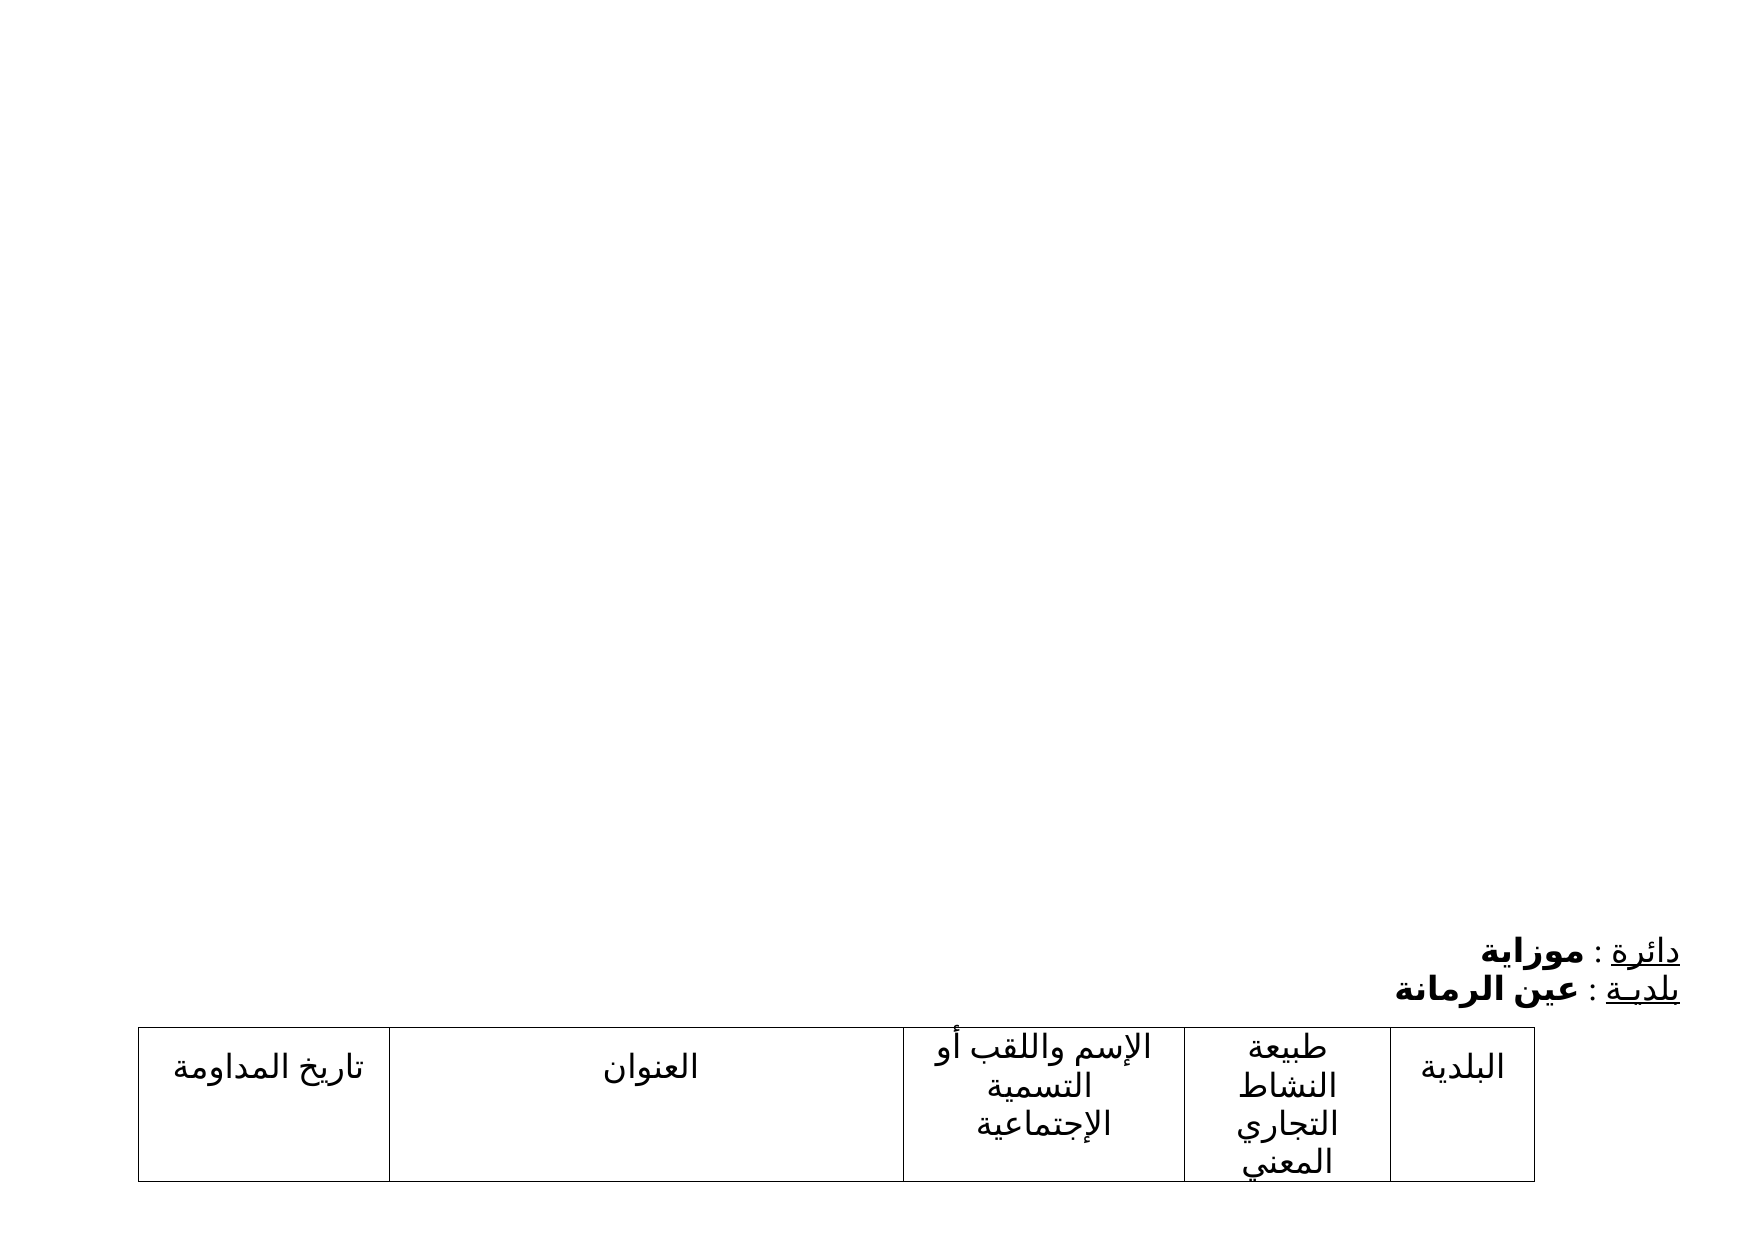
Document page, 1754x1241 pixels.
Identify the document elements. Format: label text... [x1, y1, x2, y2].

table_header البلدية [1391, 1028, 1534, 1181]
table_header العنوان [390, 1028, 903, 1181]
table_header الإسم واللقب أو التسمية الإجتماعية [904, 1028, 1184, 1181]
table_header تاريخ المداومة [139, 1028, 389, 1181]
text بلديـة : عين الرمانة [150, 969, 1680, 1008]
text دائرة : موزاية [150, 931, 1680, 969]
table_header طبيعة النشاط التجاري المعني [1185, 1028, 1390, 1181]
